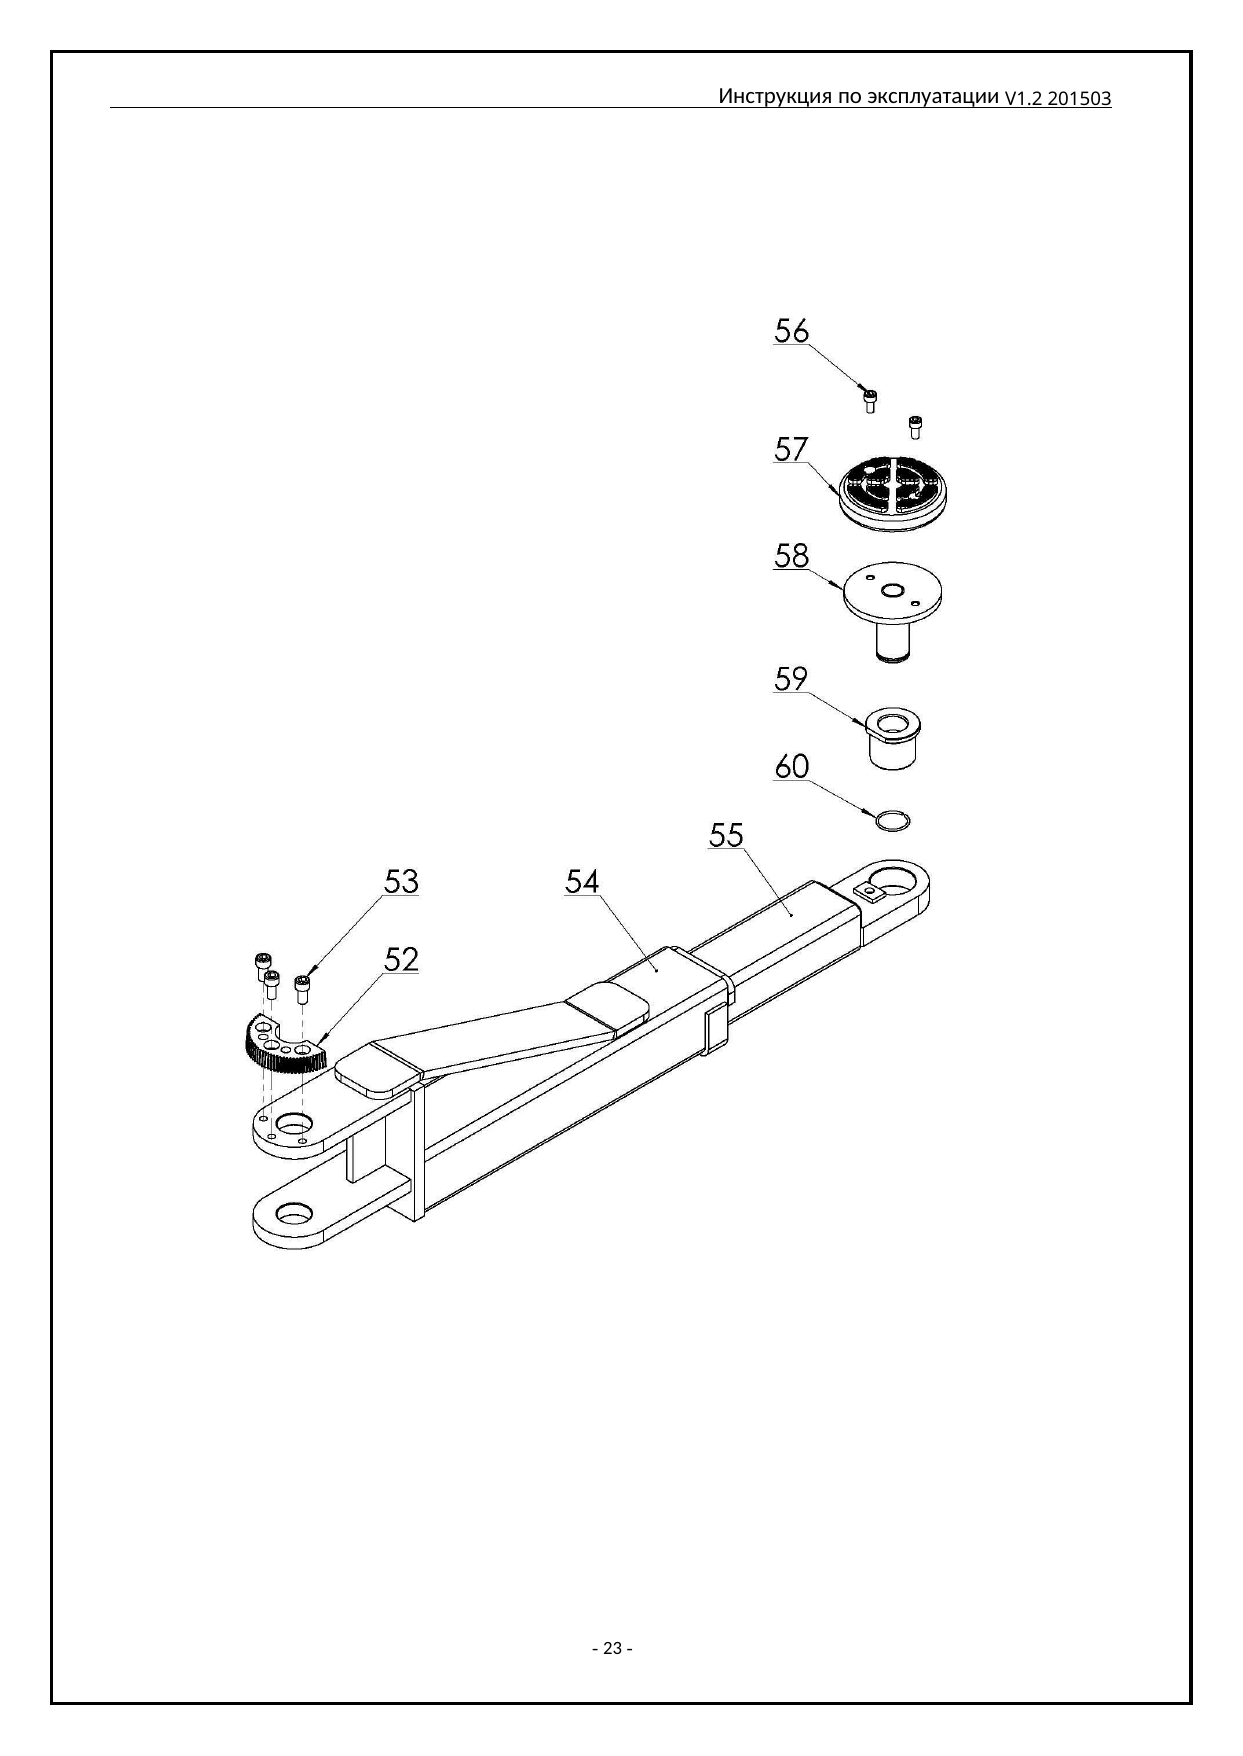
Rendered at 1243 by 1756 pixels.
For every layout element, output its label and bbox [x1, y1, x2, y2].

picture [241, 316, 950, 1251]
